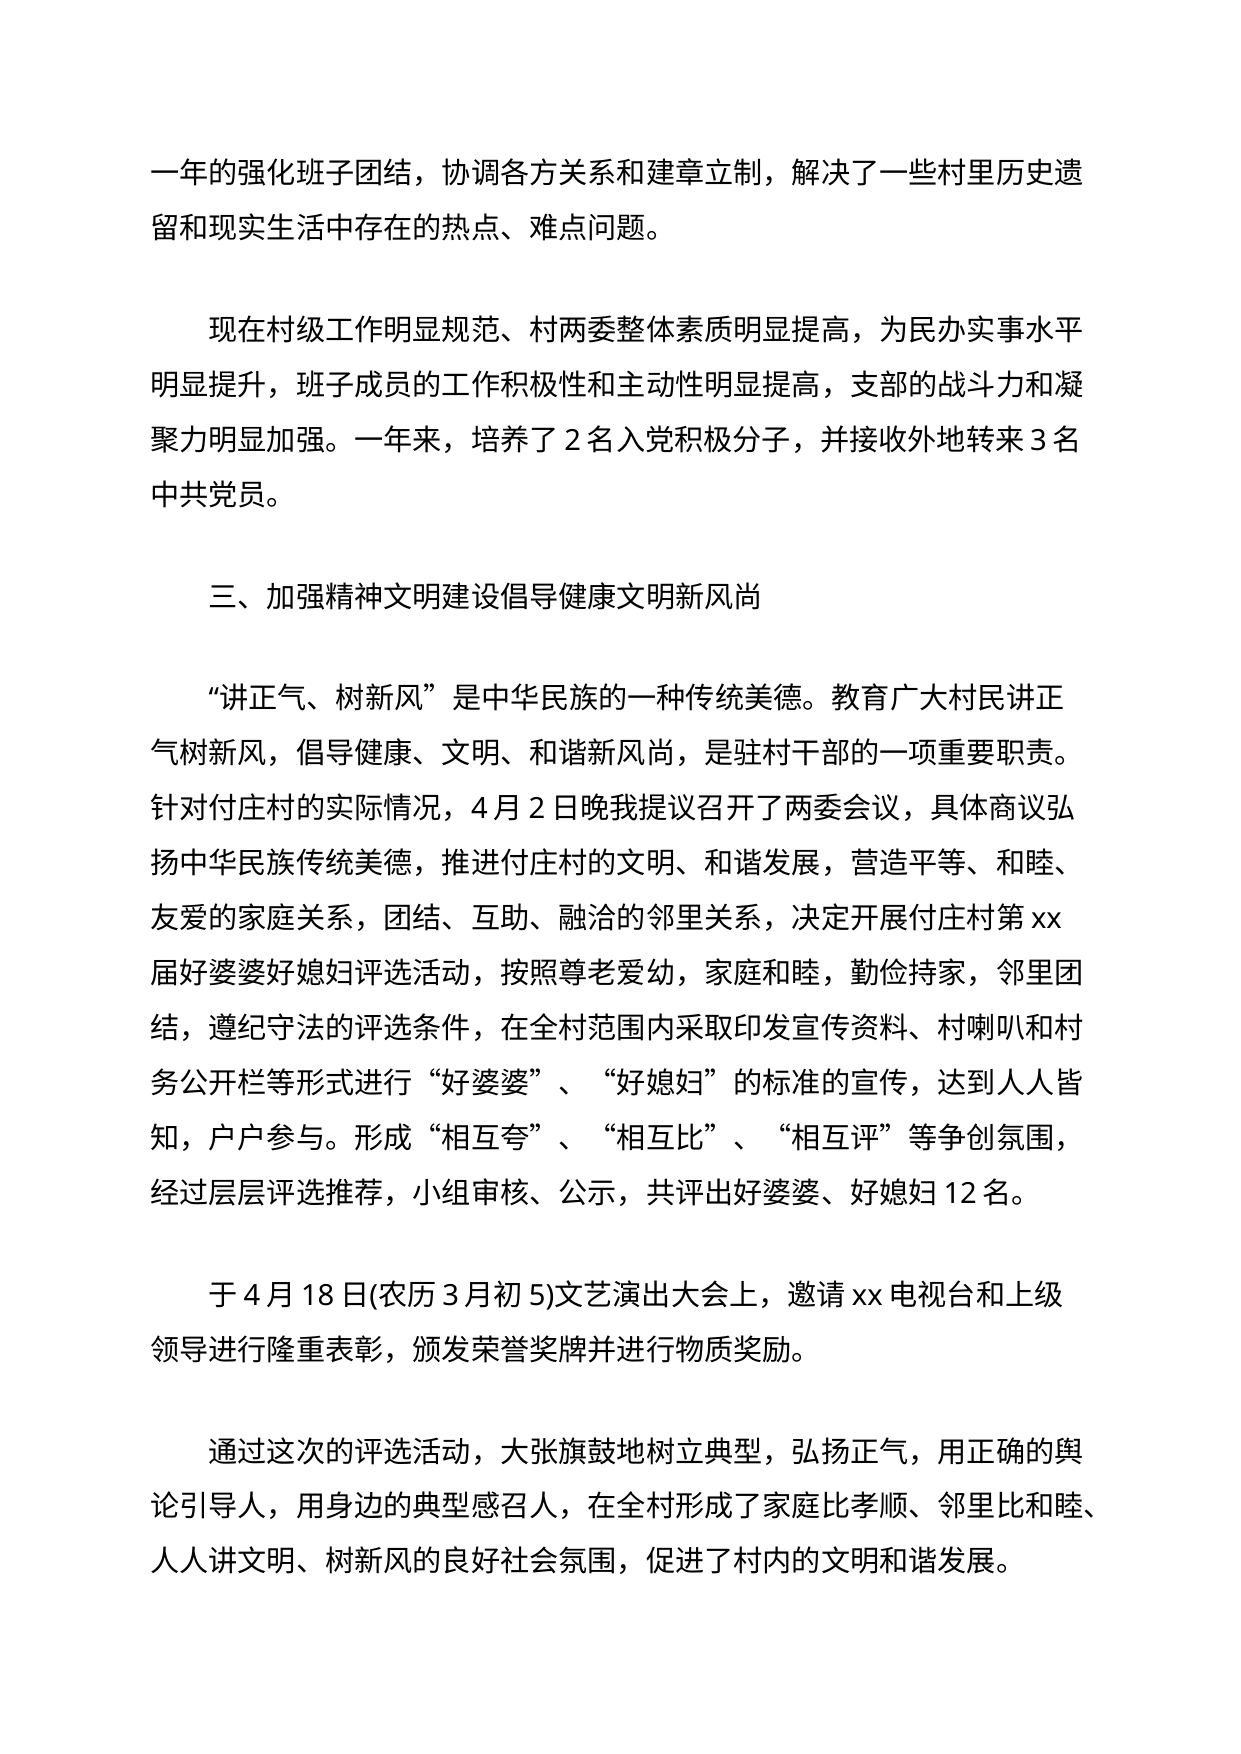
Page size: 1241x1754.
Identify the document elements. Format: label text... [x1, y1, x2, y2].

text 通过这次的评选活动，大张旗鼓地树立典型，弘扬正气，用正确的舆论引导人，用身边的典型感召人，在全村形成了家庭比孝顺、邻里比和睦、人人讲文明、树新风的良好社会氛围，促进了村内的文明和谐发展。 [150, 1428, 1090, 1580]
text “讲正气、树新风”是中华民族的一种传统美德。教育广大村民讲正气树新风，倡导健康、文明、和谐新风尚，是驻村干部的一项重要职责。针对付庄村的实际情况，4月2日晚我提议召开了两委会议，具体商议弘扬中华民族传统美德，推进付庄村的文明、和谐发展，营造平等、和睦、友爱的家庭关系，团结、互助、融洽的邻里关系，决定开展付庄村第xx届好婆婆好媳妇评选活动，按照尊老爱幼，家庭和睦，勤俭持家，邻里团结，遵纪守法的评选条件，在全村范围内采取印发宣传资料、村喇叭和村务公开栏等形式进行“好婆婆”、“好媳妇”的标准的宣传，达到人人皆知，户户参与。形成“相互夸”、“相互比”、“相互评”等争创氛围，经过层层评选推荐，小组审核、公示，共评出好婆婆、好媳妇12名。 [150, 675, 1090, 1212]
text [150, 150, 1090, 247]
text 三、加强精神文明建设倡导健康文明新风尚 [150, 573, 1090, 616]
text 现在村级工作明显规范、村两委整体素质明显提高，为民办实事水平明显提升，班子成员的工作积极性和主动性明显提高，支部的战斗力和凝聚力明显加强。一年来，培养了2名入党积极分子，并接收外地转来3名中共党员。 [150, 307, 1090, 514]
text 于4月18日(农历3月初5)文艺演出大会上，邀请xx电视台和上级领导进行隆重表彰，颁发荣誉奖牌并进行物质奖励。 [150, 1271, 1090, 1369]
